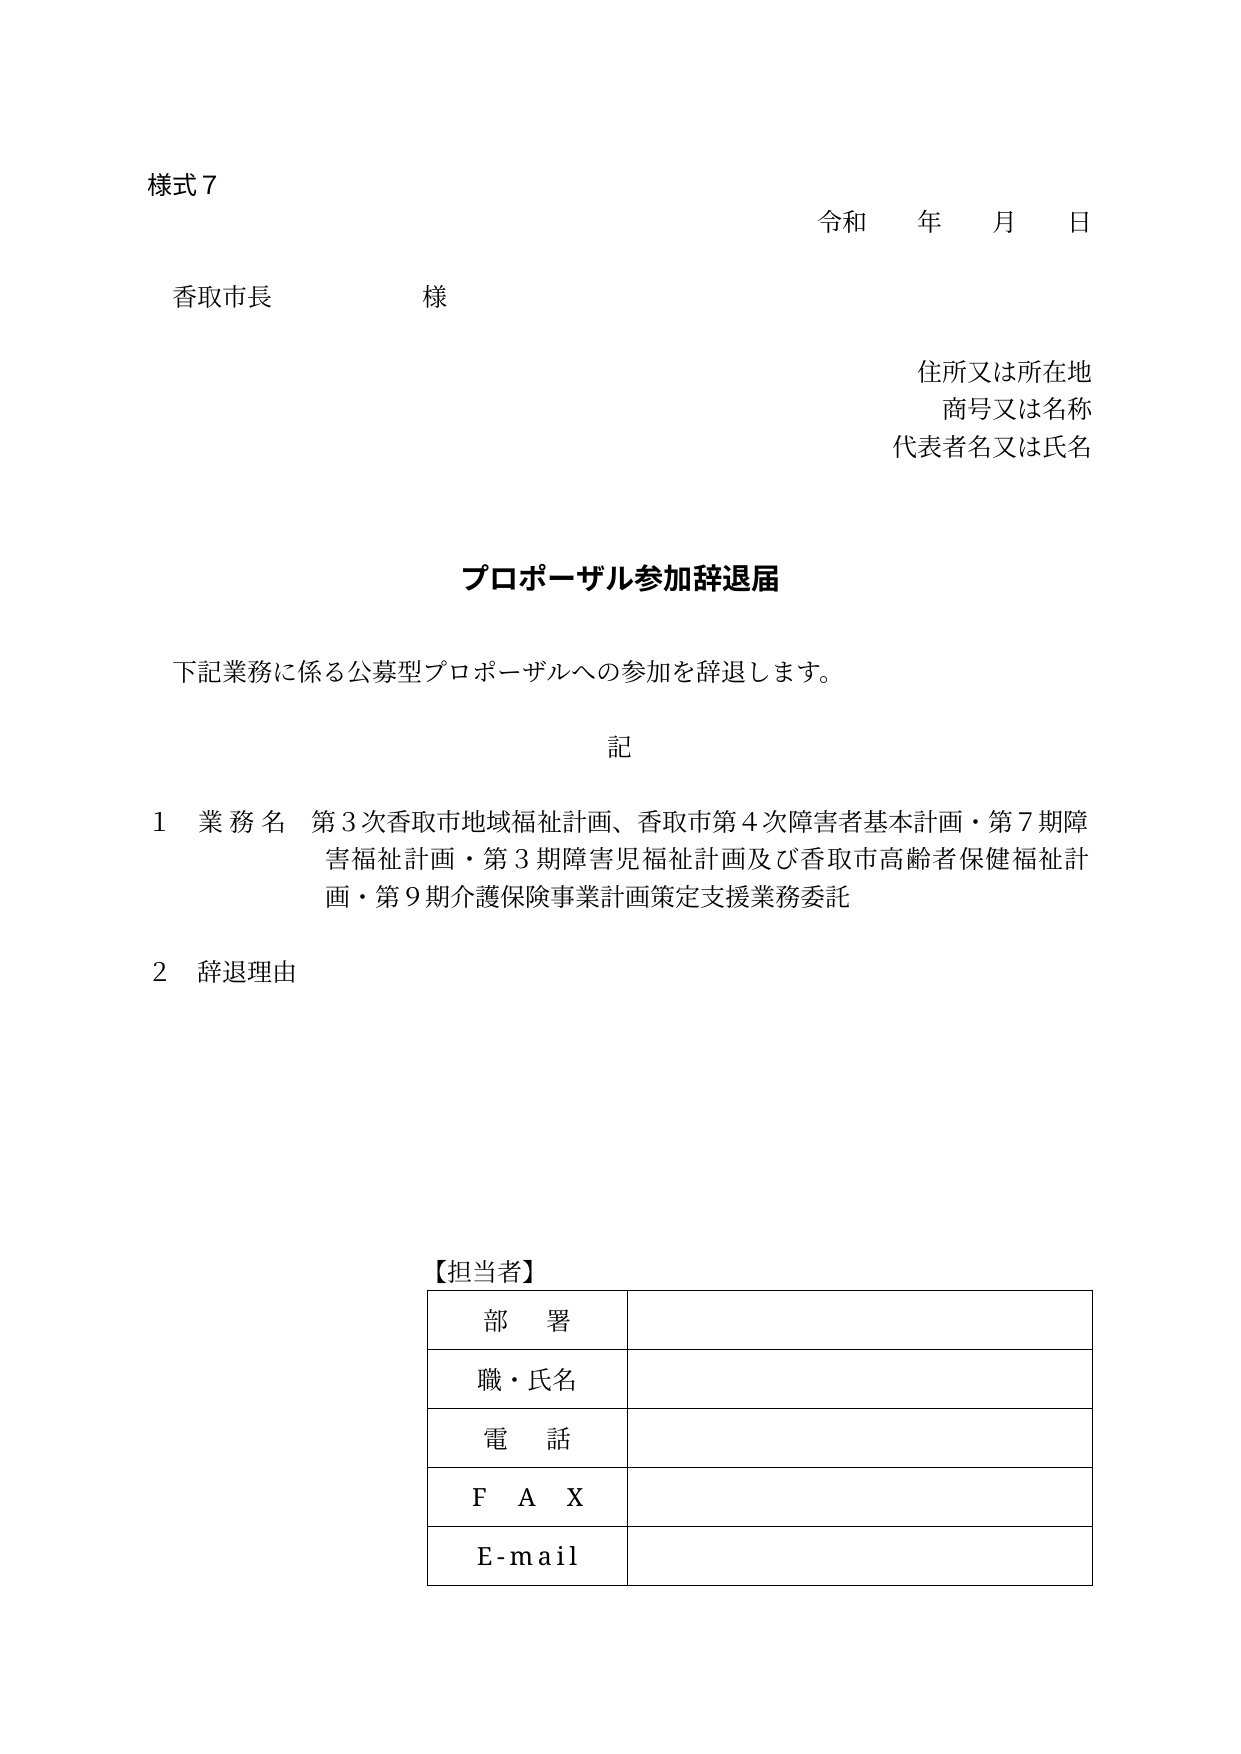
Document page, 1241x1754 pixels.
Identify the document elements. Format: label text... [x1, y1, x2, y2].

text 住所又は所在地 [148, 352, 1092, 389]
text プロポーザル参加辞退届 [148, 539, 1093, 614]
table_cell [628, 1350, 1092, 1408]
table_header 部 署 [428, 1291, 627, 1348]
table_cell FAX [428, 1468, 627, 1526]
text ２ 辞退理由 [148, 952, 1092, 989]
table_cell [628, 1409, 1092, 1467]
text 香取市長 様 [148, 277, 1092, 314]
text 代表者名又は氏名 [148, 427, 1092, 464]
text 下記業務に係る公募型プロポーザルへの参加を辞退します。 [148, 652, 1092, 689]
table_cell E-mail [428, 1527, 627, 1585]
text １ 業務名 第３次香取市地域福祉計画、香取市第４次障害者基本計画・第７期障害福祉計画・第３期障害児福祉計画及び香取市高齢者保健福祉計画・第９期介護保険事業計画策定支援業務委託 [148, 802, 1092, 914]
table_cell 職・氏名 [428, 1350, 627, 1408]
table_cell [628, 1468, 1092, 1526]
table_cell [628, 1527, 1092, 1585]
text 記 [148, 727, 1092, 764]
text 令和 年 月 日 [148, 202, 1092, 239]
table_header [628, 1291, 1092, 1348]
text 様式７ [148, 164, 1092, 202]
text 【担当者】 [148, 1252, 1092, 1289]
table_cell 電 話 [428, 1409, 627, 1467]
text 商号又は名称 [148, 389, 1092, 427]
